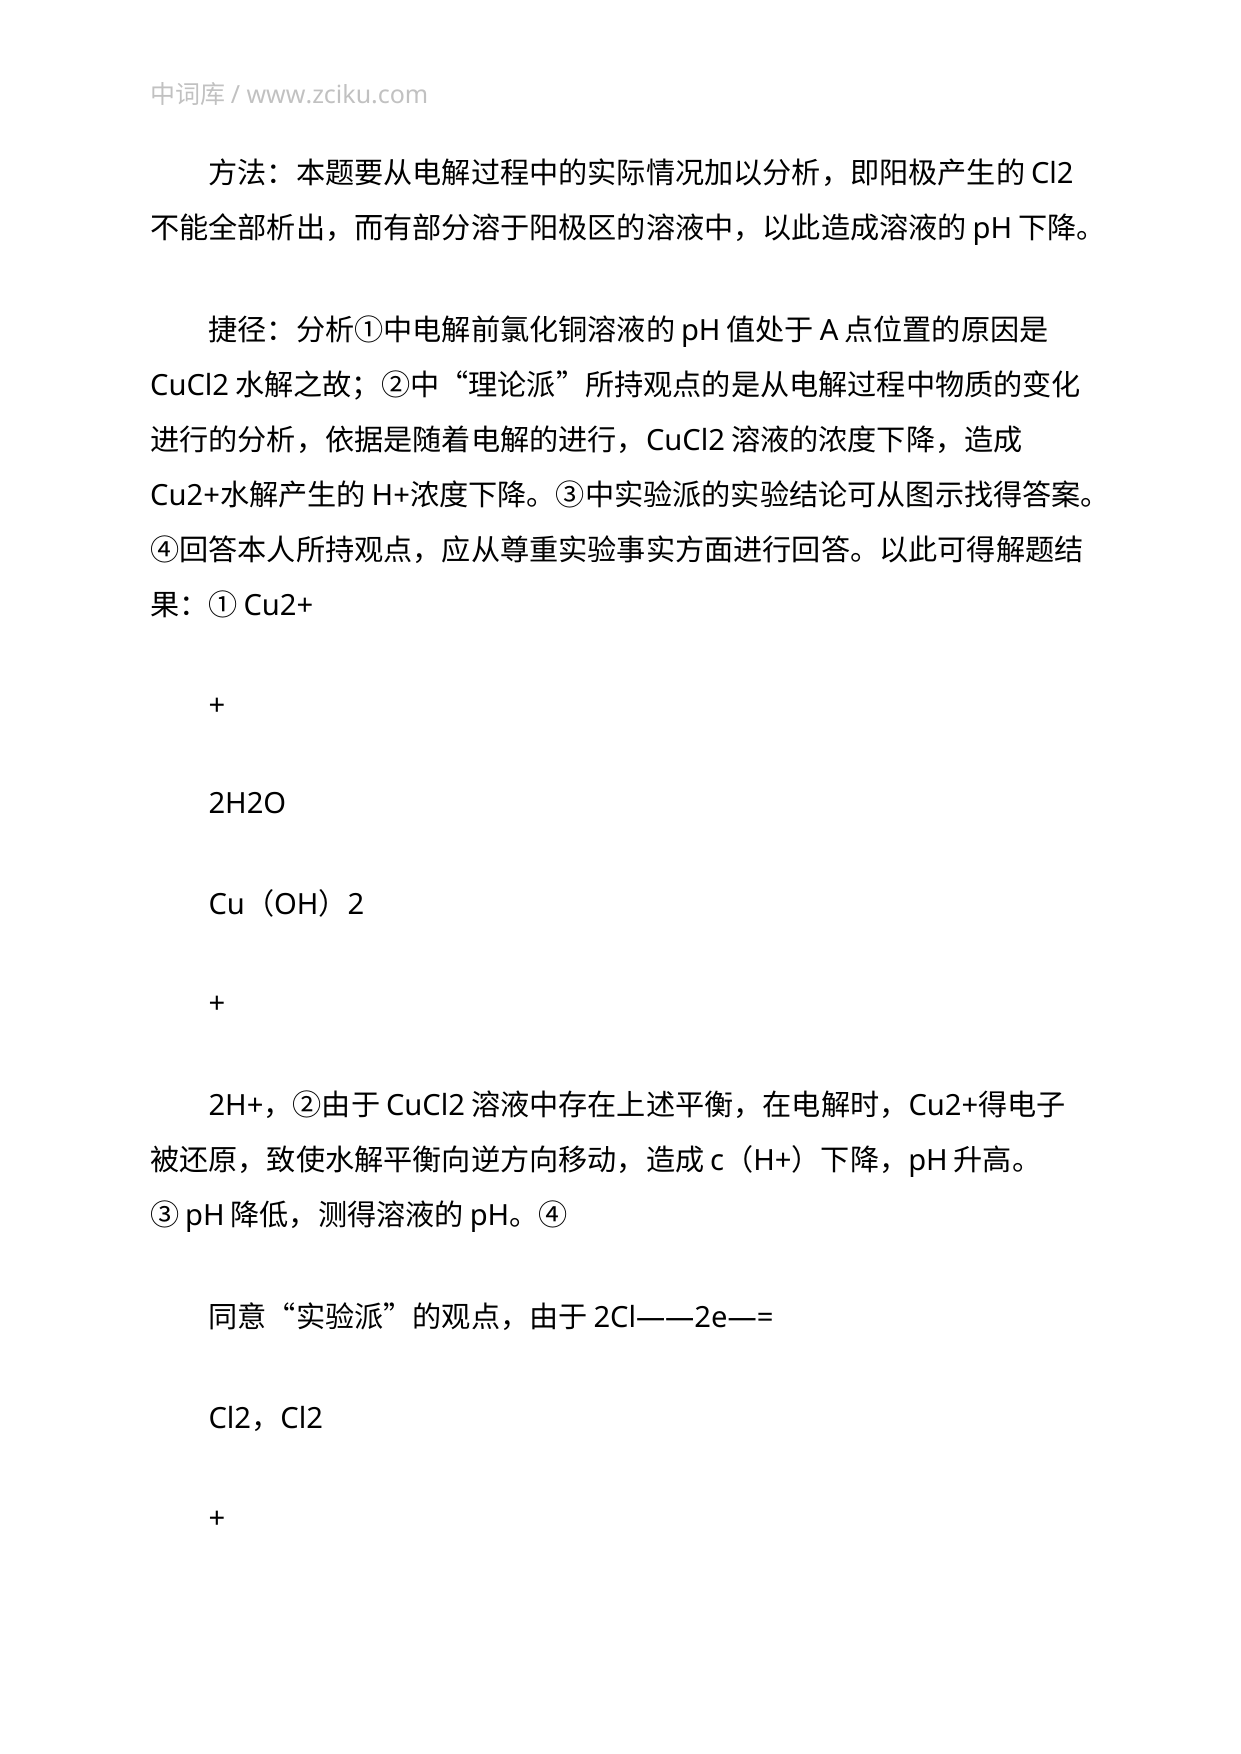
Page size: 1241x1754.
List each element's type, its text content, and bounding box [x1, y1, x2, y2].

text 2H2O [150, 782, 1090, 822]
text 同意“实验派”的观点，由于2Cl——2e—= [150, 1293, 1090, 1336]
text 2H+，②由于CuCl2溶液中存在上述平衡，在电解时，Cu2+得电子被还原，致使水解平衡向逆方向移动，造成c（H+）下降，pH升高。③pH降低，测得溶液的pH。④ [150, 1081, 1090, 1233]
text + [150, 684, 1090, 723]
text 方法：本题要从电解过程中的实际情况加以分析，即阳极产生的Cl2不能全部析出，而有部分溶于阳极区的溶液中，以此造成溶液的pH下降。 [150, 150, 1090, 247]
text + [150, 1497, 1090, 1537]
text 捷径：分析①中电解前氯化铜溶液的pH值处于A点位置的原因是CuCl2水解之故；②中“理论派”所持观点的是从电解过程中物质的变化进行的分析，依据是随着电解的进行，CuCl2溶液的浓度下降，造成Cu2+水解产生的H+浓度下降。③中实验派的实验结论可从图示找得答案。④回答本人所持观点，应从尊重实验事实方面进行回答。以此可得解题结果：①Cu2+ [150, 307, 1090, 624]
text + [150, 983, 1090, 1022]
text Cu（OH）2 [150, 881, 1090, 923]
text Cl2，Cl2 [150, 1395, 1090, 1437]
